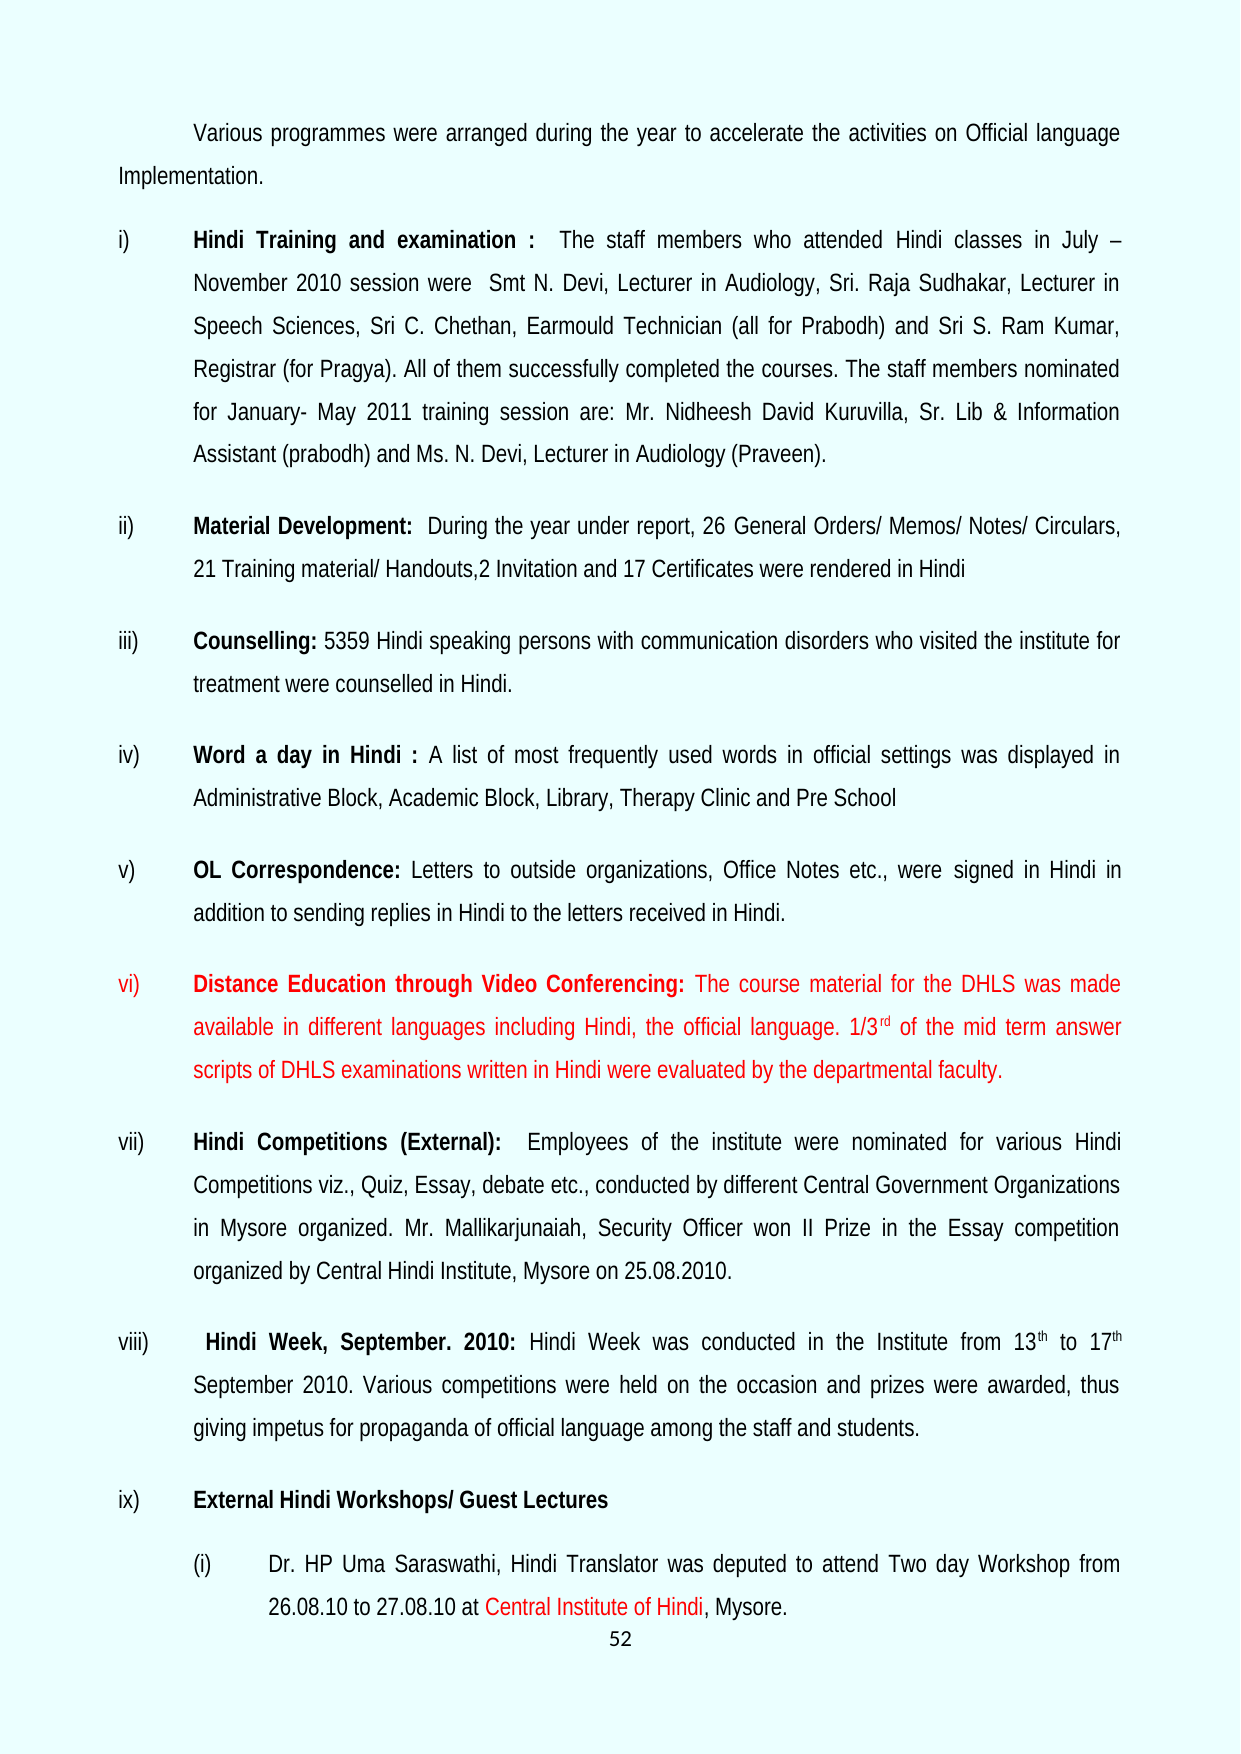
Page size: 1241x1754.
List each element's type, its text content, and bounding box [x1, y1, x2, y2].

list Hindi Week, September. 2010: Hindi Week was conducted in the Institute from 13th to 17th September 2010. Various competitions were held on the occasion and prizes were awarded, thus giving impetus for propaganda of official language among the staff and students. [118, 1327, 1122, 1442]
list Word a day in Hindi : A list of most frequently used words in official settings was displayed in Administrative Block, Academic Block, Library, Therapy Clinic and Pre School [118, 740, 1122, 812]
list Hindi Competitions (External): Employees of the institute were nominated for various Hindi Competitions viz., Quiz, Essay, debate etc., conducted by different Central Government Organizations in Mysore organized. Mr. Mallikarjunaiah, Security Officer won II Prize in the Essay competition organized by Central Hindi Institute, Mysore on 25.08.2010. [118, 1127, 1122, 1284]
list Distance Education through Video Conferencing: The course material for the DHLS was made available in different languages including Hindi, the official language. 1/3rd of the mid term answer scripts of DHLS examinations written in Hindi were evaluated by the departmental faculty. [118, 969, 1122, 1084]
list OL Correspondence: Letters to outside organizations, Office Notes etc., were signed in Hindi in addition to sending replies in Hindi to the letters received in Hindi. [118, 855, 1122, 926]
list Hindi Training and examination : The staff members who attended Hindi classes in July – November 2010 session were Smt N. Devi, Lecturer in Audiology, Sri. Raja Sudhakar, Lecturer in Speech Sciences, Sri C. Chethan, Earmould Technician (all for Prabodh) and Sri S. Ram Kumar, Registrar (for Pragya). All of them successfully completed the courses. The staff members nominated for January- May 2011 training session are: Mr. Nidheesh David Kuruvilla, Sr. Lib & Information Assistant (prabodh) and Ms. N. Devi, Lecturer in Audiology (Praveen). [118, 225, 1122, 468]
list Counselling: 5359 Hindi speaking persons with communication disorders who visited the institute for treatment were counselled in Hindi. [118, 626, 1122, 697]
list Dr. HP Uma Saraswathi, Hindi Translator was deputed to attend Two day Workshop from 26.08.10 to 27.08.10 at Central Institute of Hindi, Mysore. [193, 1548, 1122, 1620]
list Material Development: During the year under report, 26 General Orders/ Memos/ Notes/ Circulars, 21 Training material/ Handouts,2 Invitation and 17 Certificates were rendered in Hindi [118, 511, 1122, 583]
text Various programmes were arranged during the year to accelerate the activities on Official language Implementation. [118, 118, 1122, 190]
list External Hindi Workshops/ Guest Lectures [118, 1485, 1122, 1513]
